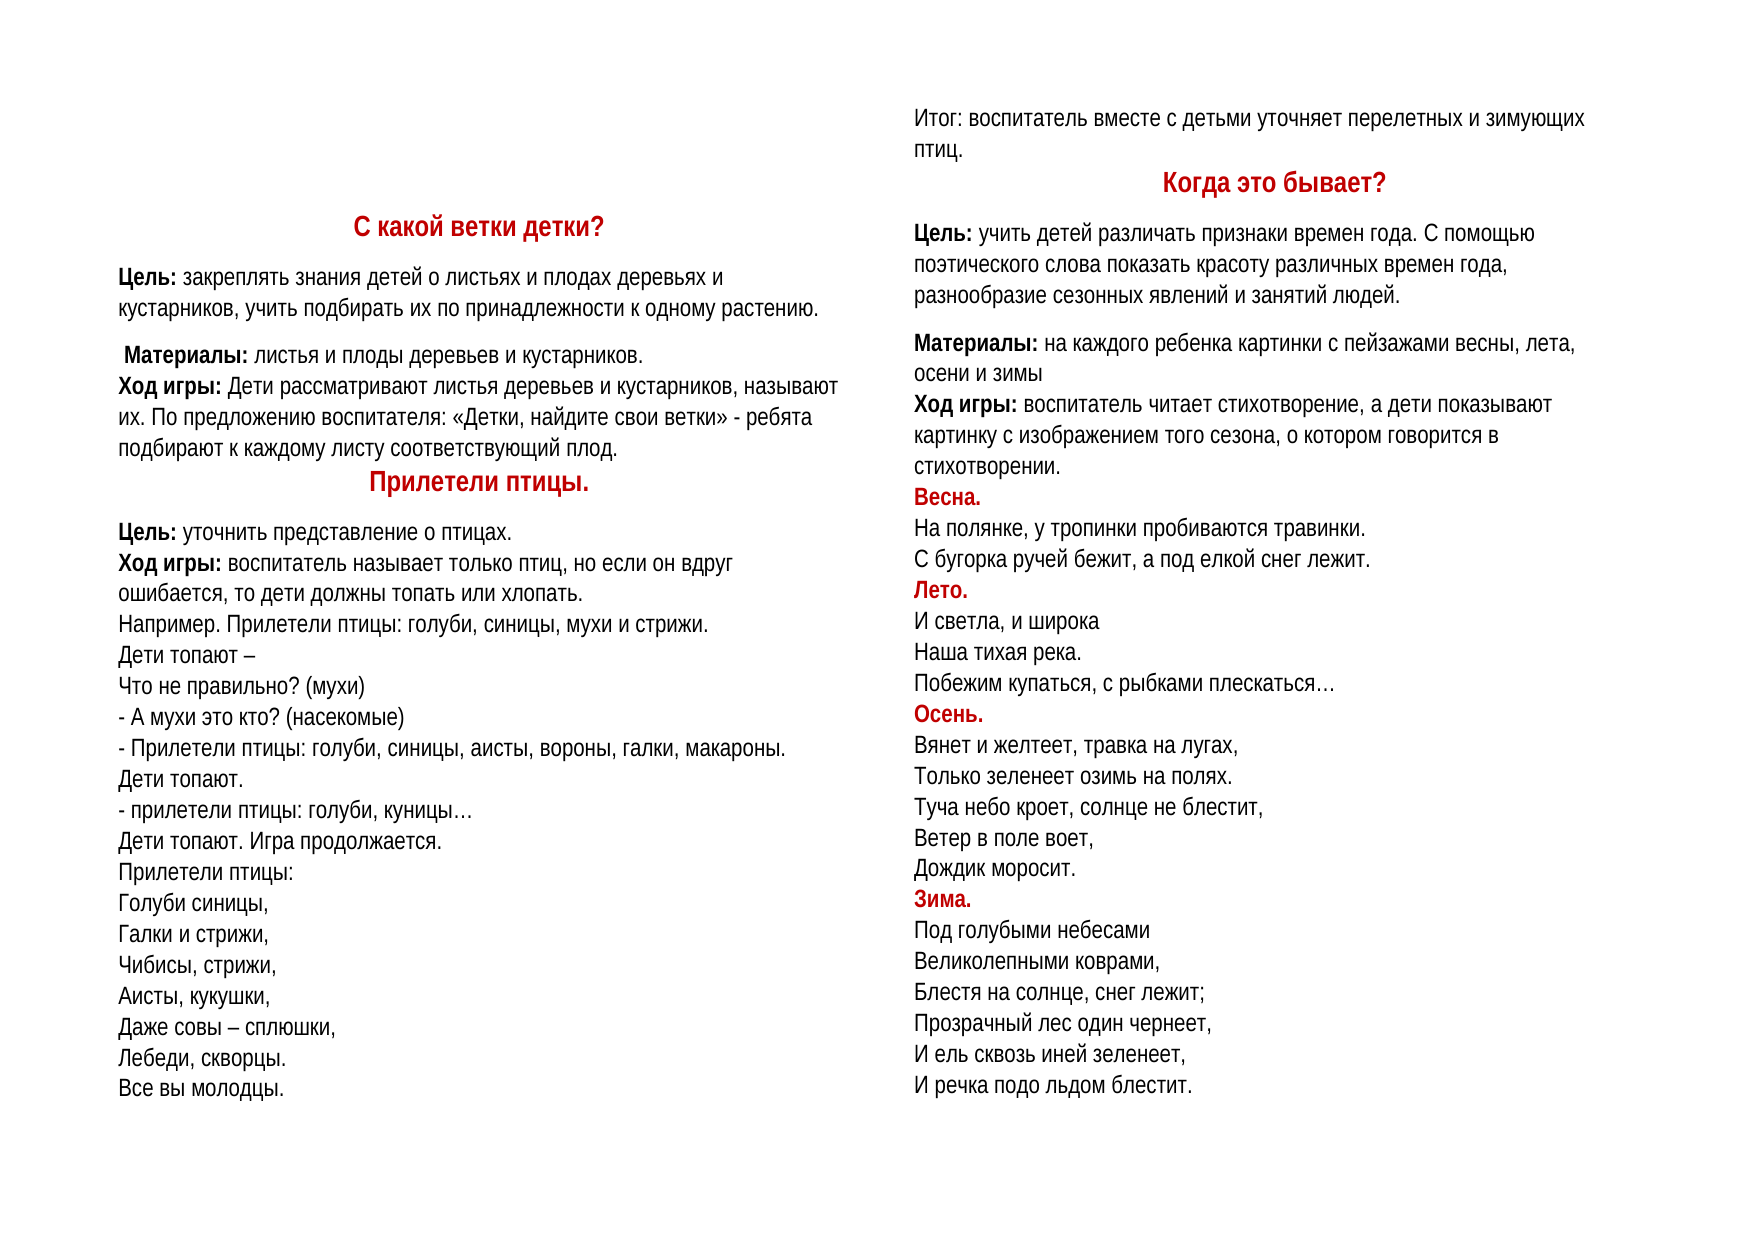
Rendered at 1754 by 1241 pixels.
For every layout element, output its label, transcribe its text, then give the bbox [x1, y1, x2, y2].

text Осень. [914, 699, 1636, 727]
text Прилетели птицы: [118, 857, 840, 886]
text Голуби синицы, [118, 888, 840, 916]
text - прилетели птицы: голуби, куницы… [118, 795, 840, 824]
text Цель: учить детей различать признаки времен года. С помощью поэтического слова показать красоту различных времен года, разнообразие сезонных явлений и занятий людей. [914, 218, 1636, 308]
text Лето. [914, 575, 1636, 604]
text Итог: воспитатель вместе с детьми уточняет перелетных и зимующих птиц. [914, 103, 1636, 163]
text Прилетели птицы. [118, 464, 840, 497]
text Прозрачный лес один чернеет, [914, 1008, 1636, 1037]
text Зима. [914, 884, 1636, 913]
text Даже совы – сплюшки, [118, 1012, 840, 1040]
text Лебеди, скворцы. [118, 1042, 840, 1071]
text Все вы молодцы. [118, 1073, 840, 1102]
text Галки и стрижи, [118, 919, 840, 947]
text Материалы: листья и плоды деревьев и кустарников. [118, 340, 840, 369]
text Ход игры: воспитатель читает стихотворение, а дети показывают картинку с изображением того сезона, о котором говорится в стихотворении. [914, 389, 1636, 480]
text Цель: уточнить представление о птицах. [118, 517, 840, 545]
text Ход игры: Дети рассматривают листья деревьев и кустарников, называют их. По предложению воспитателя: «Детки, найдите свои ветки» - ребята подбирают к каждому листу соответствующий плод. [118, 371, 840, 462]
text Материалы: на каждого ребенка картинки с пейзажами весны, лета, осени и зимы [914, 327, 1636, 387]
text Вянет и желтеет, травка на лугах, [914, 730, 1636, 758]
text Чибисы, стрижи, [118, 950, 840, 978]
text Дети топают. Игра продолжается. [118, 826, 840, 854]
text На полянке, у тропинки пробиваются травинки. [914, 513, 1636, 542]
text Блестя на солнце, снег лежит; [914, 977, 1636, 1006]
text Дождик моросит. [914, 853, 1636, 882]
text С бугорка ручей бежит, а под елкой снег лежит. [914, 544, 1636, 573]
text - Прилетели птицы: голуби, синицы, аисты, вороны, галки, макароны. [118, 733, 840, 762]
text Весна. [914, 482, 1636, 511]
text Например. Прилетели птицы: голуби, синицы, мухи и стрижи. [118, 609, 840, 638]
text Ветер в поле воет, [914, 822, 1636, 851]
text Побежим купаться, с рыбками плескаться… [914, 668, 1636, 696]
text С какой ветки детки? [118, 209, 840, 242]
text Цель: закреплять знания детей о листьях и плодах деревьях и кустарников, учить подбирать их по принадлежности к одному растению. [118, 262, 840, 321]
text Великолепными коврами, [914, 946, 1636, 975]
text И речка подо льдом блестит. [914, 1070, 1636, 1099]
text Туча небо кроет, солнце не блестит, [914, 792, 1636, 820]
text Дети топают – [118, 640, 840, 669]
text - А мухи это кто? (насекомые) [118, 702, 840, 731]
text Когда это бывает? [914, 165, 1636, 199]
text И ель сквозь иней зеленеет, [914, 1039, 1636, 1068]
text Наша тихая река. [914, 637, 1636, 666]
text Под голубыми небесами [914, 915, 1636, 944]
text И светла, и широка [914, 606, 1636, 634]
text Что не правильно? (мухи) [118, 671, 840, 700]
text Дети топают. [118, 764, 840, 793]
text Только зеленеет озимь на полях. [914, 761, 1636, 789]
text Ход игры: воспитатель называет только птиц, но если он вдруг ошибается, то дети должны топать или хлопать. [118, 547, 840, 607]
text Аисты, кукушки, [118, 981, 840, 1009]
